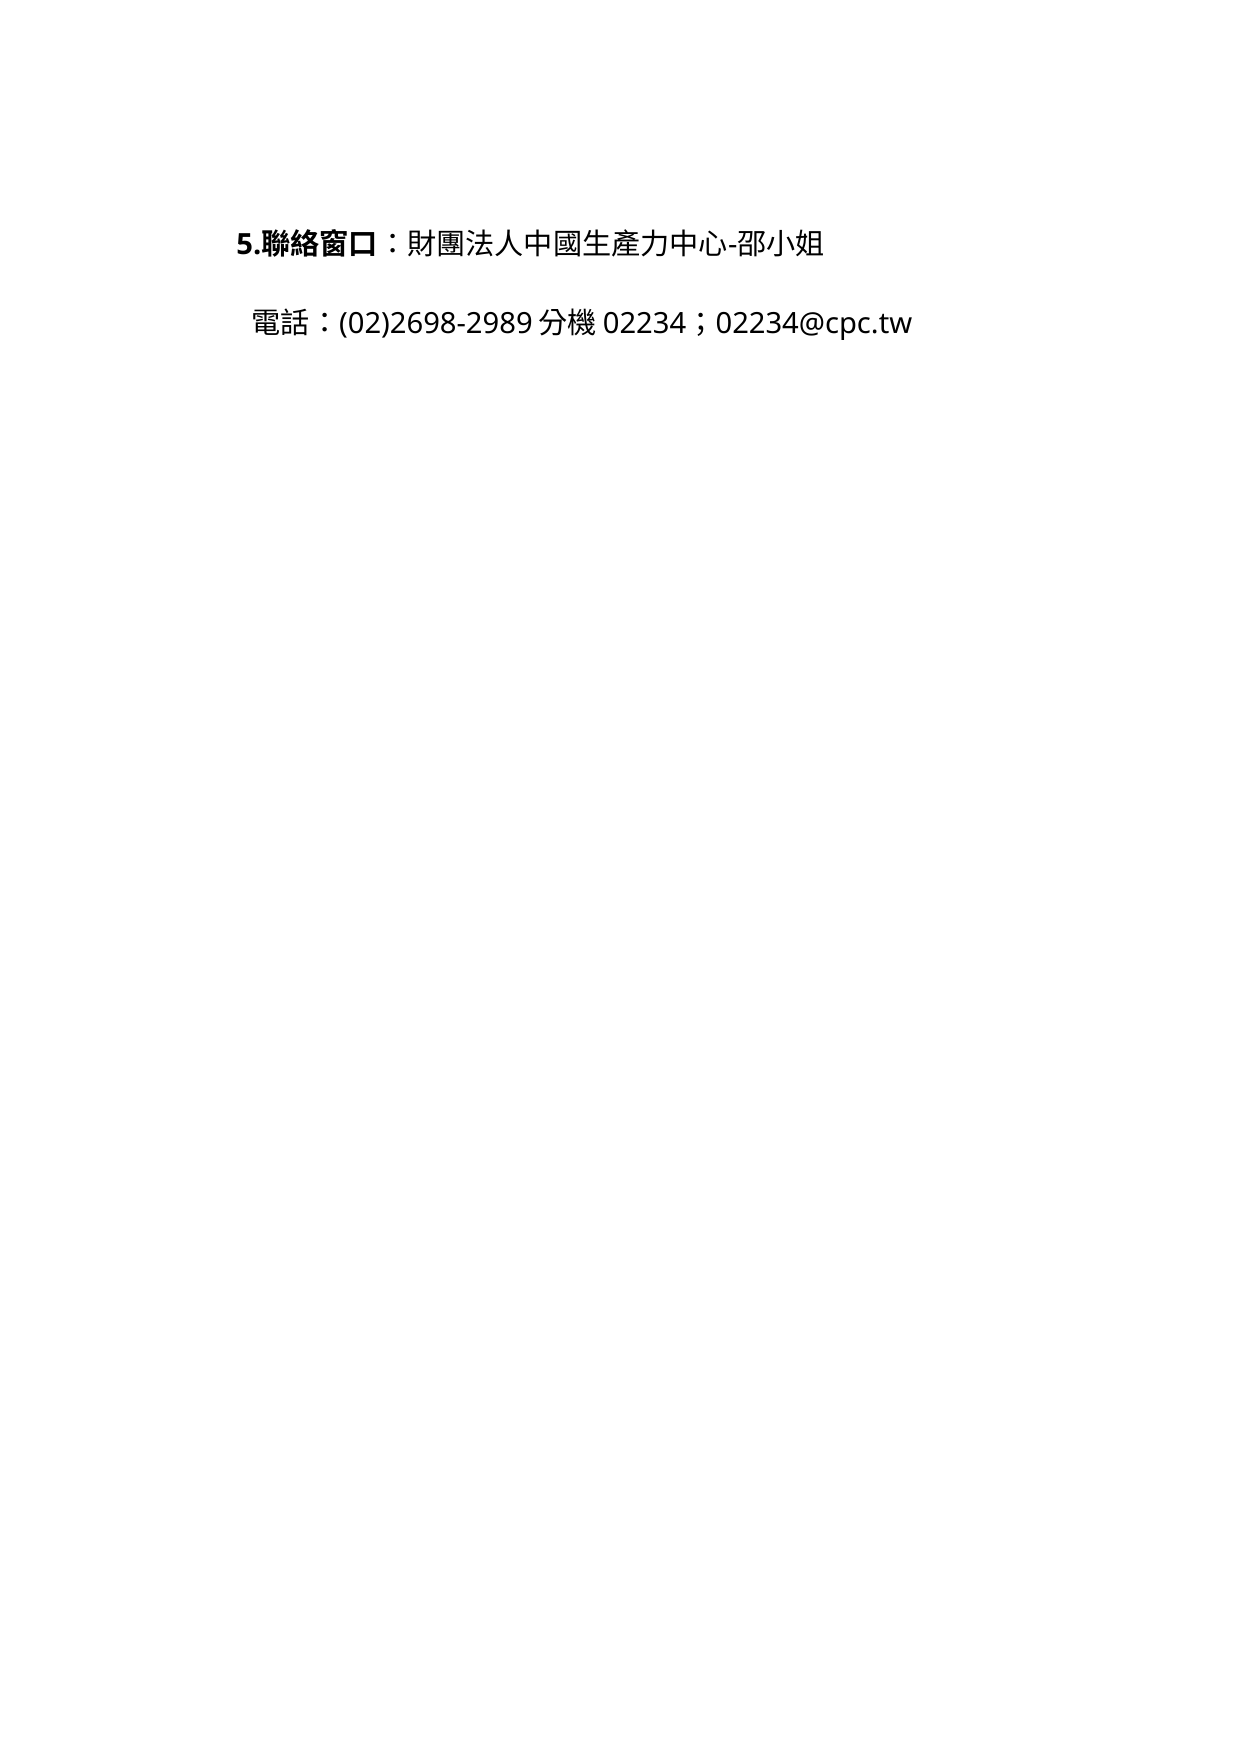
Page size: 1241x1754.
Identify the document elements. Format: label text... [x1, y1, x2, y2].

text 5.聯絡窗口：財團法人中國生產力中心-邵小姐 [236, 202, 1107, 282]
text 電話：(02)2698-2989分機02234；02234@cpc.tw [236, 282, 1107, 361]
